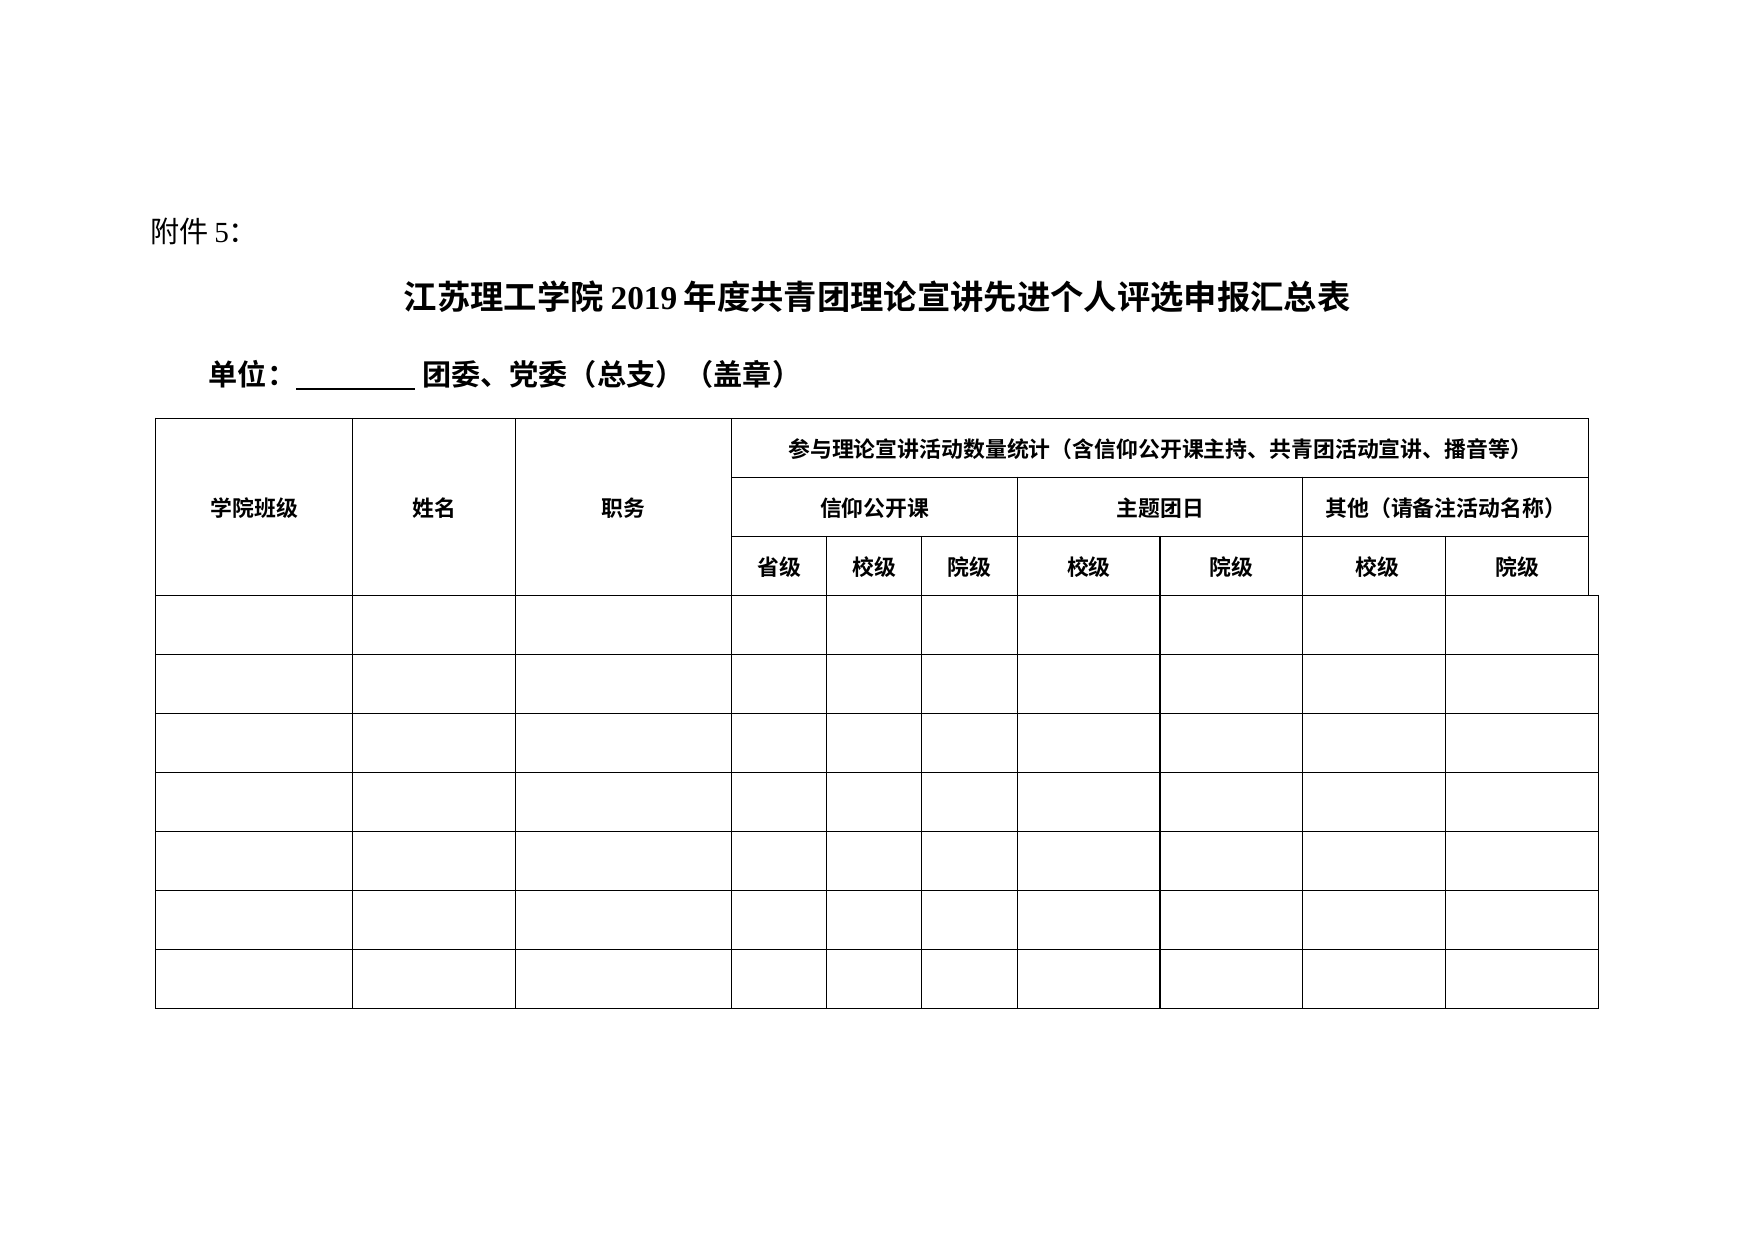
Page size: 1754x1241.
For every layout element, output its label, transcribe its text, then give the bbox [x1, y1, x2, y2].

table_cell [156, 832, 352, 890]
table_cell [1018, 596, 1159, 654]
table_cell [1161, 596, 1302, 654]
table_cell 校级 [1303, 537, 1445, 595]
table_cell [732, 655, 826, 713]
table_header 参与理论宣讲活动数量统计（含信仰公开课主持、共青团活动宣讲、播音等） [732, 419, 1588, 477]
table_cell [1018, 832, 1159, 890]
table_cell [1161, 950, 1302, 1008]
table_header 学院班级 [156, 419, 352, 595]
table_cell [516, 891, 731, 949]
table_cell [922, 950, 1017, 1008]
table_cell [827, 596, 921, 654]
table_cell 主题团日 [1018, 478, 1302, 536]
table_cell [353, 714, 515, 772]
table_cell [732, 950, 826, 1008]
table_cell [922, 773, 1017, 831]
table_cell [827, 655, 921, 713]
table_cell [156, 655, 352, 713]
table_cell [1303, 950, 1445, 1008]
table_cell [827, 891, 921, 949]
table_cell [516, 773, 731, 831]
table_cell [156, 773, 352, 831]
table_cell [1303, 773, 1445, 831]
table_cell [1446, 832, 1598, 890]
table_cell [922, 655, 1017, 713]
table_cell 信仰公开课 [732, 478, 1017, 536]
table_cell [353, 950, 515, 1008]
table_cell [827, 832, 921, 890]
text 单位： 团委、党委（总支）（盖章） [150, 340, 1604, 405]
table_cell [1161, 891, 1302, 949]
table_cell [1161, 655, 1302, 713]
table_cell [827, 950, 921, 1008]
table_cell [1018, 950, 1159, 1008]
table_cell 院级 [1446, 537, 1588, 595]
table_cell [353, 773, 515, 831]
table_cell [516, 596, 731, 654]
table_cell [1161, 714, 1302, 772]
table_cell [922, 596, 1017, 654]
table_cell [353, 596, 515, 654]
table_cell [353, 655, 515, 713]
table_cell 校级 [1018, 537, 1159, 595]
table_cell [732, 832, 826, 890]
table_cell [156, 714, 352, 772]
table_cell [732, 596, 826, 654]
table_cell [516, 655, 731, 713]
table_cell [1018, 891, 1159, 949]
table_cell [1446, 714, 1598, 772]
table_cell [1161, 832, 1302, 890]
table_cell 省级 [732, 537, 826, 595]
table_cell [1303, 596, 1445, 654]
table_cell [922, 714, 1017, 772]
table_cell 校级 [827, 537, 921, 595]
table_cell [516, 714, 731, 772]
table_cell [1446, 596, 1598, 654]
table_cell [1018, 773, 1159, 831]
table_cell [827, 773, 921, 831]
table_cell [353, 891, 515, 949]
table_cell [1303, 714, 1445, 772]
table_cell [827, 714, 921, 772]
table_cell 院级 [922, 537, 1017, 595]
table_cell 院级 [1161, 537, 1302, 595]
table_cell [1018, 655, 1159, 713]
table_cell [922, 832, 1017, 890]
table_cell [1446, 655, 1598, 713]
table_cell [922, 891, 1017, 949]
table_cell [1446, 773, 1598, 831]
table_cell [1303, 891, 1445, 949]
table_cell 其他（请备注活动名称） [1303, 478, 1588, 536]
table_cell [1161, 773, 1302, 831]
table_cell [732, 891, 826, 949]
table_cell [353, 832, 515, 890]
text 江苏理工学院2019年度共青团理论宣讲先进个人评选申报汇总表 [150, 263, 1604, 328]
table_header 职务 [516, 419, 731, 595]
table_cell [732, 773, 826, 831]
text 附件5： [150, 198, 1604, 263]
table_cell [516, 950, 731, 1008]
table_cell [156, 950, 352, 1008]
table_cell [1303, 655, 1445, 713]
table_cell [1303, 832, 1445, 890]
table_header 姓名 [353, 419, 515, 595]
table_cell [156, 891, 352, 949]
table_cell [156, 596, 352, 654]
table_cell [732, 714, 826, 772]
table_cell [516, 832, 731, 890]
table_cell [1018, 714, 1159, 772]
table_cell [1446, 950, 1598, 1008]
table_cell [1446, 891, 1598, 949]
